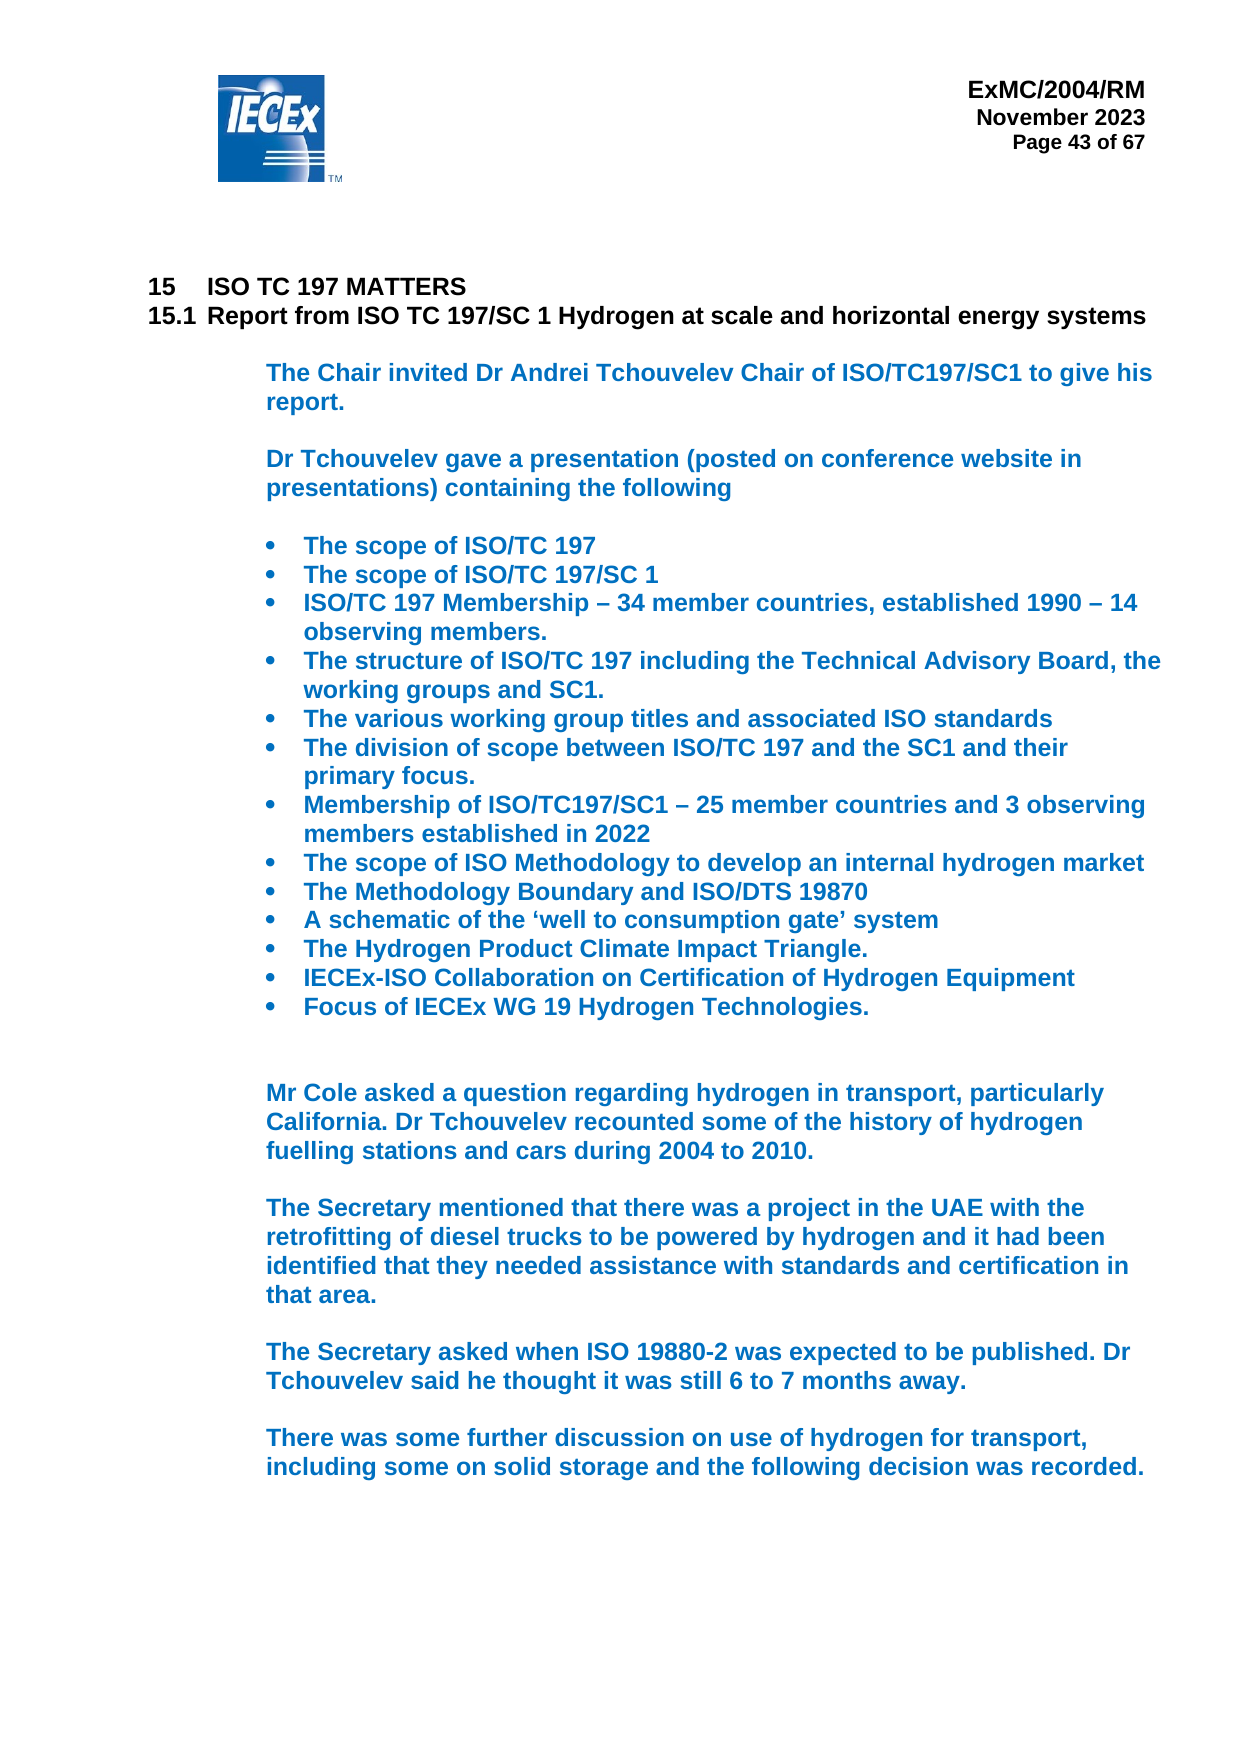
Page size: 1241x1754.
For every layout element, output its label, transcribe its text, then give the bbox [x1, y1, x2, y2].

list The Methodology Boundary and ISO/DTS 19870 [266, 877, 1162, 905]
list The scope of ISO Methodology to develop an internal hydrogen market [266, 848, 1162, 877]
text Mr Cole asked a question regarding hydrogen in transport, particularly California. Dr Tchouvelev recounted some of the history of hydrogen fuelling stations and cars during 2004 to 2010. [266, 1078, 1162, 1164]
list Focus of IECEx WG 19 Hydrogen Technologies. [266, 992, 1162, 1021]
text Dr Tchouvelev gave a presentation (posted on conference website in presentations) containing the following [266, 444, 1162, 502]
picture [218, 75, 342, 182]
list Membership of ISO/TC197/SC1 – 25 member countries and 3 observing members established in 2022 [266, 790, 1162, 848]
list The structure of ISO/TC 197 including the Technical Advisory Board, the working groups and SC1. [266, 646, 1162, 704]
text There was some further discussion on use of hydrogen for transport, including some on solid storage and the following decision was recorded. [266, 1423, 1162, 1481]
list IECEx-ISO Collaboration on Certification of Hydrogen Equipment [266, 963, 1162, 992]
list The scope of ISO/TC 197 [266, 531, 1162, 559]
list The scope of ISO/TC 197/SC 1 [266, 559, 1162, 588]
list The Hydrogen Product Climate Impact Triangle. [266, 934, 1162, 963]
list ISO/TC 197 Membership – 34 member countries, established 1990 – 14 observing members. [266, 588, 1162, 646]
text The Chair invited Dr Andrei Tchouvelev Chair of ISO/TC197/SC1 to give his report. [266, 358, 1162, 416]
subtitle ISO TC 197 MATTERS [148, 272, 1162, 301]
list The various working group titles and associated ISO standards [266, 704, 1162, 732]
subtitle Report from ISO TC 197/SC 1 Hydrogen at scale and horizontal energy systems [148, 301, 1162, 329]
list The division of scope between ISO/TC 197 and the SC1 and their primary focus. [266, 732, 1162, 790]
text The Secretary mentioned that there was a project in the UAE with the retrofitting of diesel trucks to be powered by hydrogen and it had been identified that they needed assistance with standards and certification in that area. [266, 1193, 1162, 1308]
text The Secretary asked when ISO 19880-2 was expected to be published. Dr Tchouvelev said he thought it was still 6 to 7 months away. [266, 1337, 1162, 1394]
list A schematic of the ‘well to consumption gate’ system [266, 905, 1162, 934]
